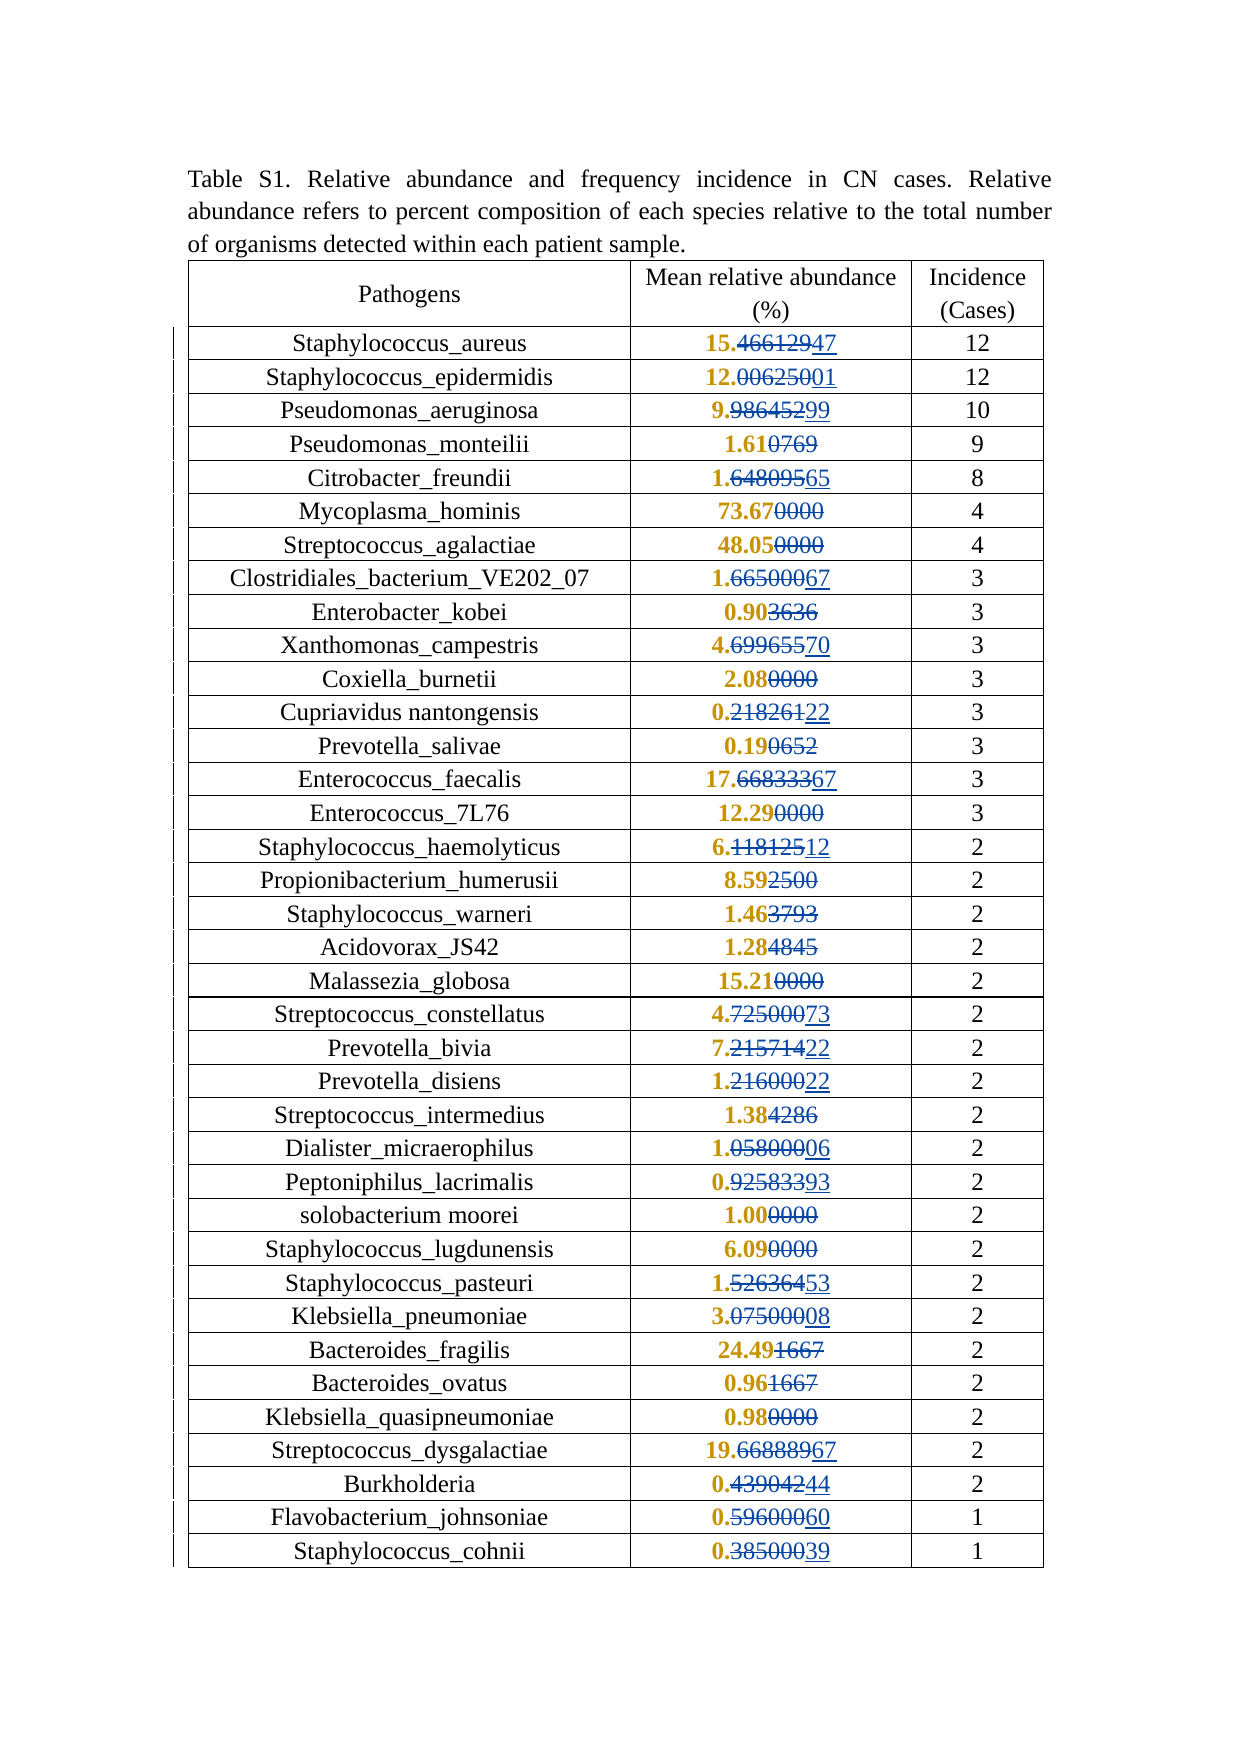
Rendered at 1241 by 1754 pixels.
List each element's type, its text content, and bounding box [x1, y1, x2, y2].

table_cell 3 [912, 696, 1043, 728]
table_cell 6. [631, 830, 911, 862]
table_cell 0.96 [631, 1366, 911, 1399]
table_header Mean relative abundance (%) [631, 261, 911, 326]
table_cell Burkholderia [189, 1467, 630, 1499]
table_cell 12 [912, 327, 1043, 359]
table_cell Cupriavidus nantongensis [189, 696, 630, 728]
table_cell Klebsiella_pneumoniae [189, 1299, 630, 1332]
table_cell 2 [912, 1266, 1043, 1298]
table_cell 1. [631, 1266, 911, 1298]
table_cell 12.29 [631, 796, 911, 829]
table_cell Prevotella_salivae [189, 729, 630, 762]
table_cell 8.59 [631, 863, 911, 896]
table_header Pathogens [189, 261, 630, 326]
table_cell 24.49 [631, 1333, 911, 1365]
table_cell Enterococcus_7L76 [189, 796, 630, 829]
table_cell 2 [912, 1031, 1043, 1063]
table_cell 1.61 [631, 427, 911, 460]
table_cell 2 [912, 930, 1043, 963]
table_cell 4 [912, 528, 1043, 560]
table_cell Enterobacter_kobei [189, 595, 630, 627]
table_cell Mycoplasma_hominis [189, 494, 630, 527]
table_cell 73.67 [631, 494, 911, 527]
table_cell 4 [912, 494, 1043, 527]
table_cell 3 [912, 595, 1043, 627]
table_cell 17. [631, 763, 911, 795]
table_cell Bacteroides_fragilis [189, 1333, 630, 1365]
table_cell 2 [912, 1199, 1043, 1231]
table_cell 2 [912, 897, 1043, 929]
table_cell 2 [912, 1065, 1043, 1097]
table_cell solobacterium moorei [189, 1199, 630, 1231]
table_cell 0. [631, 1165, 911, 1198]
table_cell Staphylococcus_pasteuri [189, 1266, 630, 1298]
table_cell Acidovorax_JS42 [189, 930, 630, 963]
table_cell 3 [912, 662, 1043, 694]
table_cell 2 [912, 1098, 1043, 1131]
table_cell 2 [912, 998, 1043, 1030]
table_cell 0.98 [631, 1400, 911, 1432]
table_cell Prevotella_bivia [189, 1031, 630, 1063]
table_cell 1. [631, 561, 911, 594]
table_cell 0. [631, 1534, 911, 1567]
table_cell Malassezia_globosa [189, 964, 630, 996]
table_cell Coxiella_burnetii [189, 662, 630, 694]
table_cell 1. [631, 1065, 911, 1097]
table_cell 0.19 [631, 729, 911, 762]
table_cell 3 [912, 629, 1043, 661]
table_cell Streptococcus_constellatus [189, 998, 630, 1030]
table_cell 2 [912, 863, 1043, 896]
table_cell Staphylococcus_lugdunensis [189, 1232, 630, 1265]
table_cell Pseudomonas_monteilii [189, 427, 630, 460]
table_cell 2 [912, 1299, 1043, 1332]
table_cell 2 [912, 1434, 1043, 1466]
table_cell 8 [912, 461, 1043, 493]
table_cell 1 [912, 1501, 1043, 1533]
table_cell 15. [631, 327, 911, 359]
table_cell 0. [631, 696, 911, 728]
table_header Incidence (Cases) [912, 261, 1043, 326]
table_cell 19. [631, 1434, 911, 1466]
table_cell 10 [912, 394, 1043, 426]
table_cell 2.08 [631, 662, 911, 694]
table_cell 2 [912, 964, 1043, 996]
table_cell 2 [912, 1467, 1043, 1499]
table_cell 1.28 [631, 930, 911, 963]
table_cell 12 [912, 360, 1043, 393]
table_cell 0. [631, 1467, 911, 1499]
text Table S1. Relative abundance and frequency incidence in CN cases. Relative abundance refers to percent composition of each species relative to the total number of organisms detected within each patient sample. [187, 162, 1053, 259]
table_cell 1.38 [631, 1098, 911, 1131]
table_cell Staphylococcus_haemolyticus [189, 830, 630, 862]
table_cell Streptococcus_intermedius [189, 1098, 630, 1131]
table_cell Clostridiales_bacterium_VE202_07 [189, 561, 630, 594]
table_cell 4. [631, 998, 911, 1030]
table_cell Peptoniphilus_lacrimalis [189, 1165, 630, 1198]
table_cell Prevotella_disiens [189, 1065, 630, 1097]
table_cell Dialister_micraerophilus [189, 1132, 630, 1164]
table_cell 1.46 [631, 897, 911, 929]
table_cell Propionibacterium_humerusii [189, 863, 630, 896]
table_cell 2 [912, 1366, 1043, 1399]
table_cell 7. [631, 1031, 911, 1063]
table_cell Staphylococcus_aureus [189, 327, 630, 359]
table_cell 48.05 [631, 528, 911, 560]
table_cell 2 [912, 1165, 1043, 1198]
table_cell Xanthomonas_campestris [189, 629, 630, 661]
table_cell 9 [912, 427, 1043, 460]
table_cell 2 [912, 1400, 1043, 1432]
table_cell Pseudomonas_aeruginosa [189, 394, 630, 426]
table_cell 4. [631, 629, 911, 661]
table_cell 1 [912, 1534, 1043, 1567]
table_cell Klebsiella_quasipneumoniae [189, 1400, 630, 1432]
table_cell 3 [912, 729, 1043, 762]
table_cell 1. [631, 1132, 911, 1164]
table_cell 12. [631, 360, 911, 393]
table_cell Staphylococcus_epidermidis [189, 360, 630, 393]
table_cell 6.09 [631, 1232, 911, 1265]
table_cell 1.00 [631, 1199, 911, 1231]
table_cell 3. [631, 1299, 911, 1332]
table_cell 3 [912, 796, 1043, 829]
table_cell 0. [631, 1501, 911, 1533]
table_cell Staphylococcus_cohnii [189, 1534, 630, 1567]
table_cell Flavobacterium_johnsoniae [189, 1501, 630, 1533]
table_cell Bacteroides_ovatus [189, 1366, 630, 1399]
table_cell Streptococcus_agalactiae [189, 528, 630, 560]
table_cell 15.21 [631, 964, 911, 996]
table_cell Citrobacter_freundii [189, 461, 630, 493]
table_cell 2 [912, 830, 1043, 862]
table_cell Staphylococcus_warneri [189, 897, 630, 929]
table_cell 2 [912, 1132, 1043, 1164]
table_cell 3 [912, 561, 1043, 594]
table_cell Streptococcus_dysgalactiae [189, 1434, 630, 1466]
table_cell 3 [912, 763, 1043, 795]
table_cell 2 [912, 1232, 1043, 1265]
table_cell 1. [631, 461, 911, 493]
table_cell 2 [912, 1333, 1043, 1365]
table_cell 9. [631, 394, 911, 426]
table_cell 0.90 [631, 595, 911, 627]
table_cell Enterococcus_faecalis [189, 763, 630, 795]
